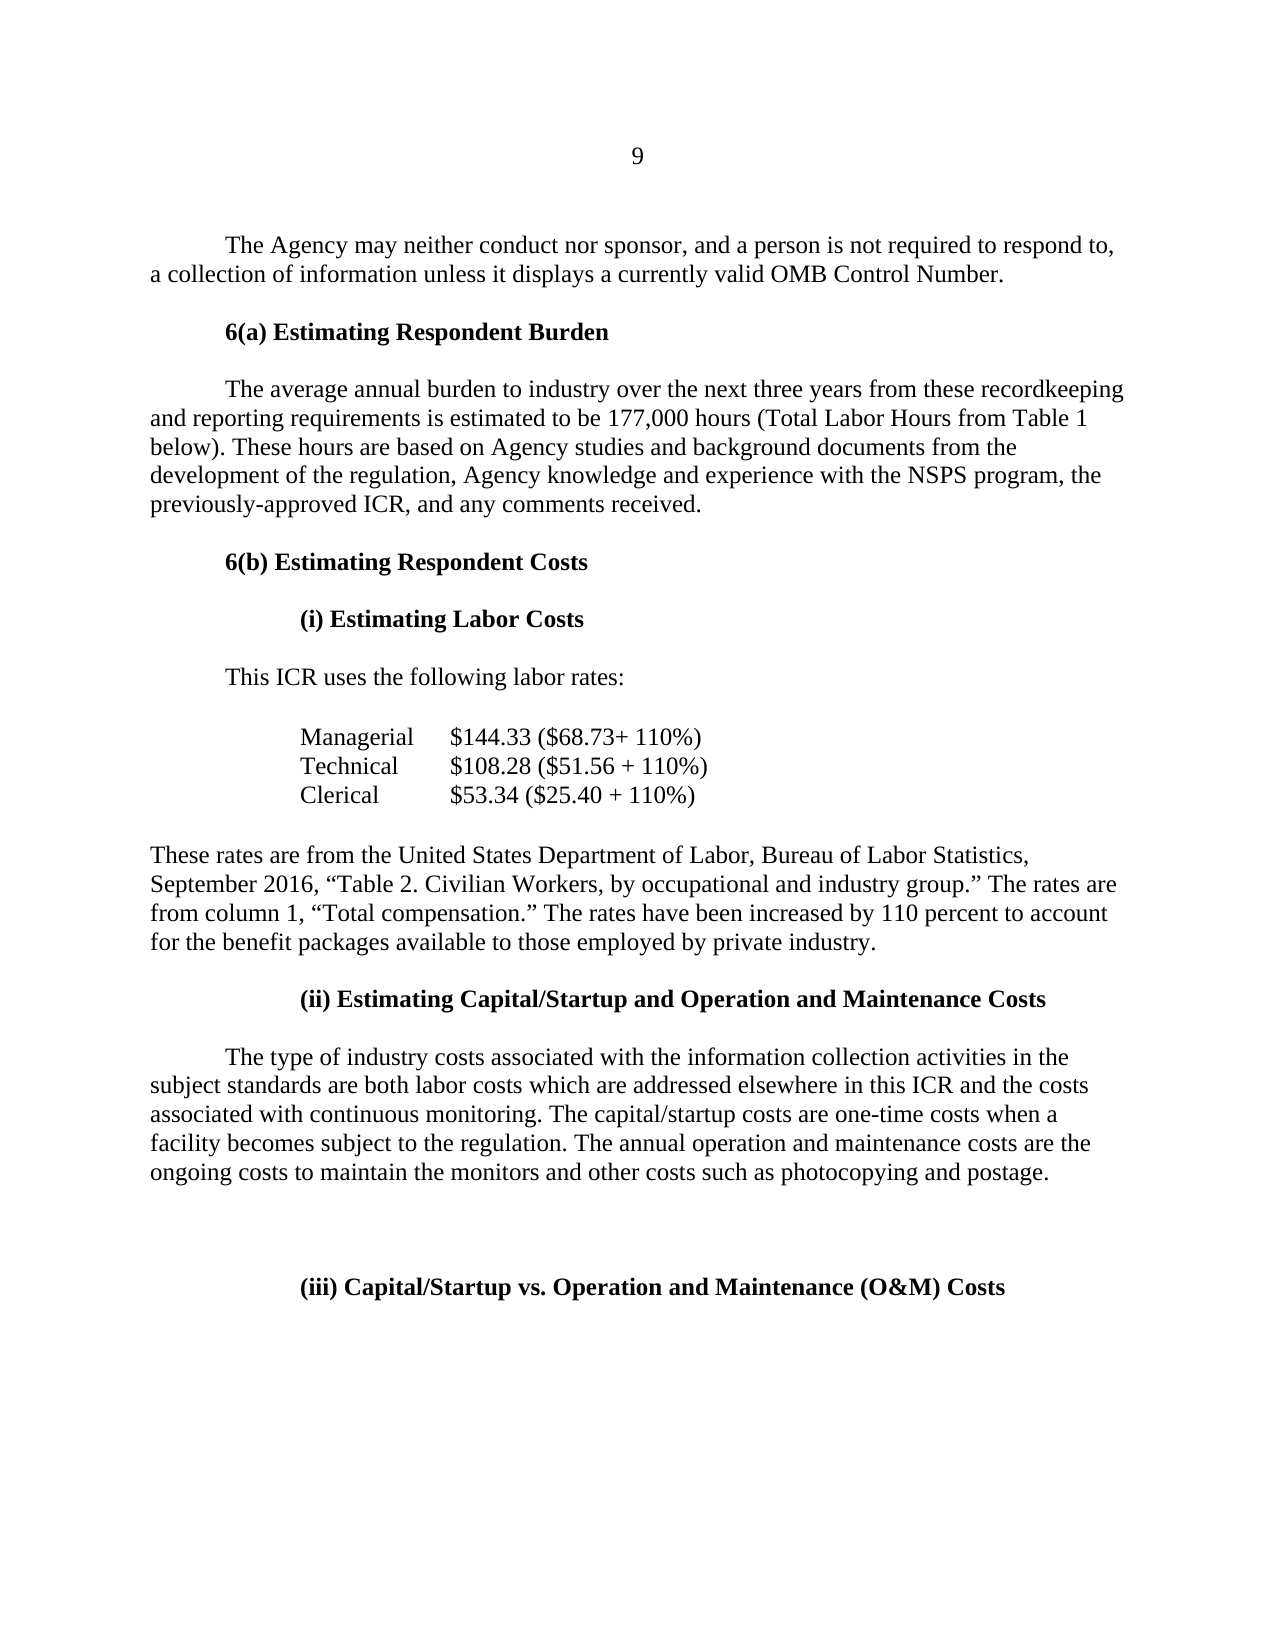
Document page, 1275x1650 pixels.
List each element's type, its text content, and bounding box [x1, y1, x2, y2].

text These rates are from the United States Department of Labor, Bureau of Labor Statistics, September 2016, “Table 2. Civilian Workers, by occupational and industry group.” The rates are from column 1, “Total compensation.” The rates have been increased by 110 percent to account for the benefit packages available to those employed by private industry. [150, 840, 1125, 955]
text The average annual burden to industry over the next three years from these recordkeeping and reporting requirements is estimated to be 177,000 hours (Total Labor Hours from Table 1 below). These hours are based on Agency studies and background documents from the development of the regulation, Agency knowledge and experience with the NSPS program, the previously-approved ICR, and any comments received. [150, 374, 1125, 518]
text (iii) Capital/Startup vs. Operation and Maintenance (O&M) Costs [150, 1272, 1125, 1300]
text (ii) Estimating Capital/Startup and Operation and Maintenance Costs [150, 984, 1125, 1013]
text The Agency may neither conduct nor sponsor, and a person is not required to respond to, a collection of information unless it displays a currently valid OMB Control Number. [150, 230, 1125, 288]
text 6(a) Estimating Respondent Burden [150, 317, 1125, 345]
text The type of industry costs associated with the information collection activities in the subject standards are both labor costs which are addressed elsewhere in this ICR and the costs associated with continuous monitoring. The capital/startup costs are one-time costs when a facility becomes subject to the regulation. The annual operation and maintenance costs are the ongoing costs to maintain the monitors and other costs such as photocopying and postage. [150, 1042, 1125, 1185]
text Managerial $144.33 ($68.73+ 110%) [300, 722, 1125, 749]
text (i) Estimating Labor Costs [150, 604, 1125, 633]
text Clerical $53.34 ($25.40 + 110%) [300, 778, 1125, 809]
text This ICR uses the following labor rates: [150, 662, 1125, 690]
text Technical $108.28 ($51.56 + 110%) [300, 749, 1125, 778]
text 6(b) Estimating Respondent Costs [150, 547, 1125, 575]
